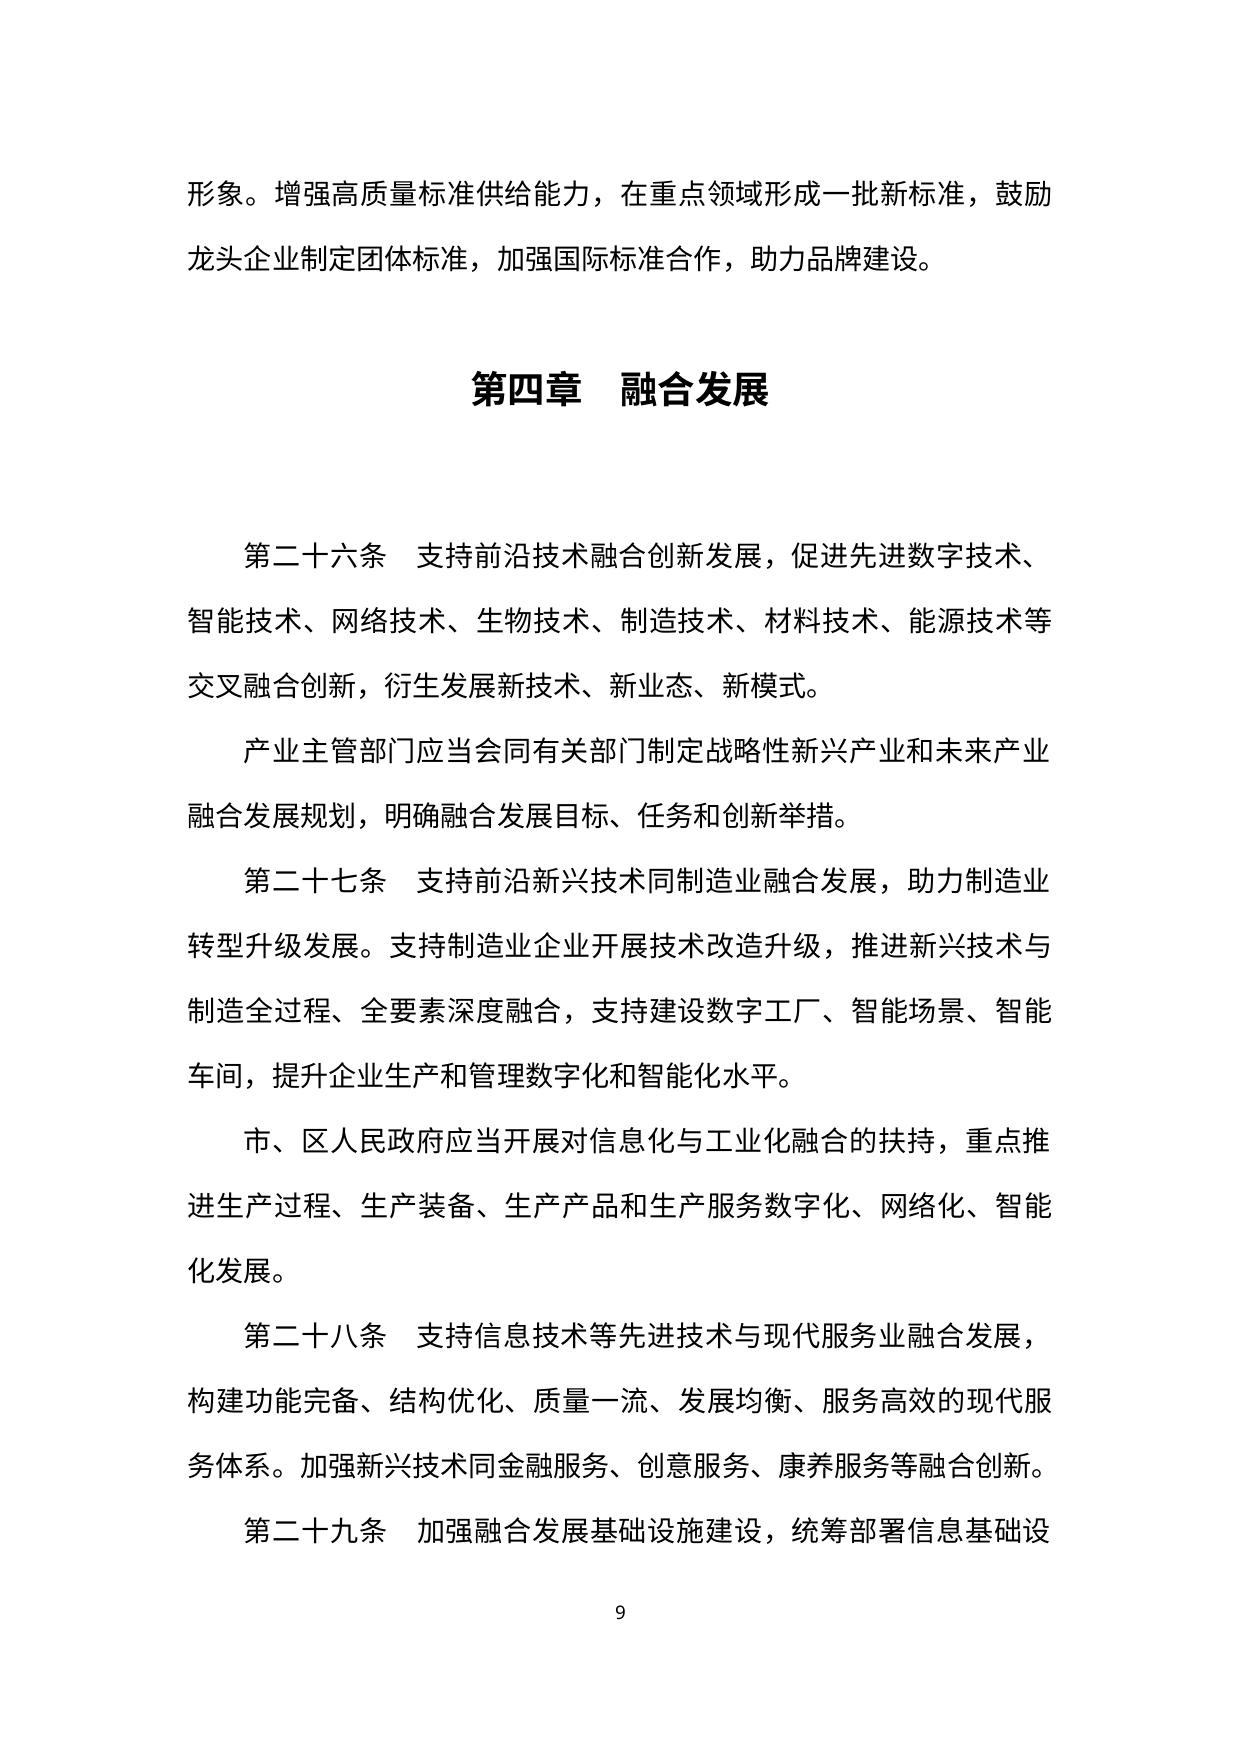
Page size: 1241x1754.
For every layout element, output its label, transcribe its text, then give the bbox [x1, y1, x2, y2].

text 第二十八条 支持信息技术等先进技术与现代服务业融合发展，构建功能完备、结构优化、质量一流、发展均衡、服务高效的现代服务体系。加强新兴技术同金融服务、创意服务、康养服务等融合创新。 [187, 1301, 1053, 1496]
text 第二十七条 支持前沿新兴技术同制造业融合发展，助力制造业转型升级发展。支持制造业企业开展技术改造升级，推进新兴技术与制造全过程、全要素深度融合，支持建设数字工厂、智能场景、智能车间，提升企业生产和管理数字化和智能化水平。 [187, 846, 1053, 1106]
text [187, 160, 1053, 290]
text 市、区人民政府应当开展对信息化与工业化融合的扶持，重点推进生产过程、生产装备、生产产品和生产服务数字化、网络化、智能化发展。 [187, 1106, 1053, 1301]
text 第二十六条 支持前沿技术融合创新发展，促进先进数字技术、智能技术、网络技术、生物技术、制造技术、材料技术、能源技术等交叉融合创新，衍生发展新技术、新业态、新模式。 [187, 521, 1053, 716]
text 产业主管部门应当会同有关部门制定战略性新兴产业和未来产业融合发展规划，明确融合发展目标、任务和创新举措。 [187, 716, 1053, 846]
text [187, 1496, 1053, 1561]
subtitle 第四章 融合发展 [187, 355, 1053, 420]
